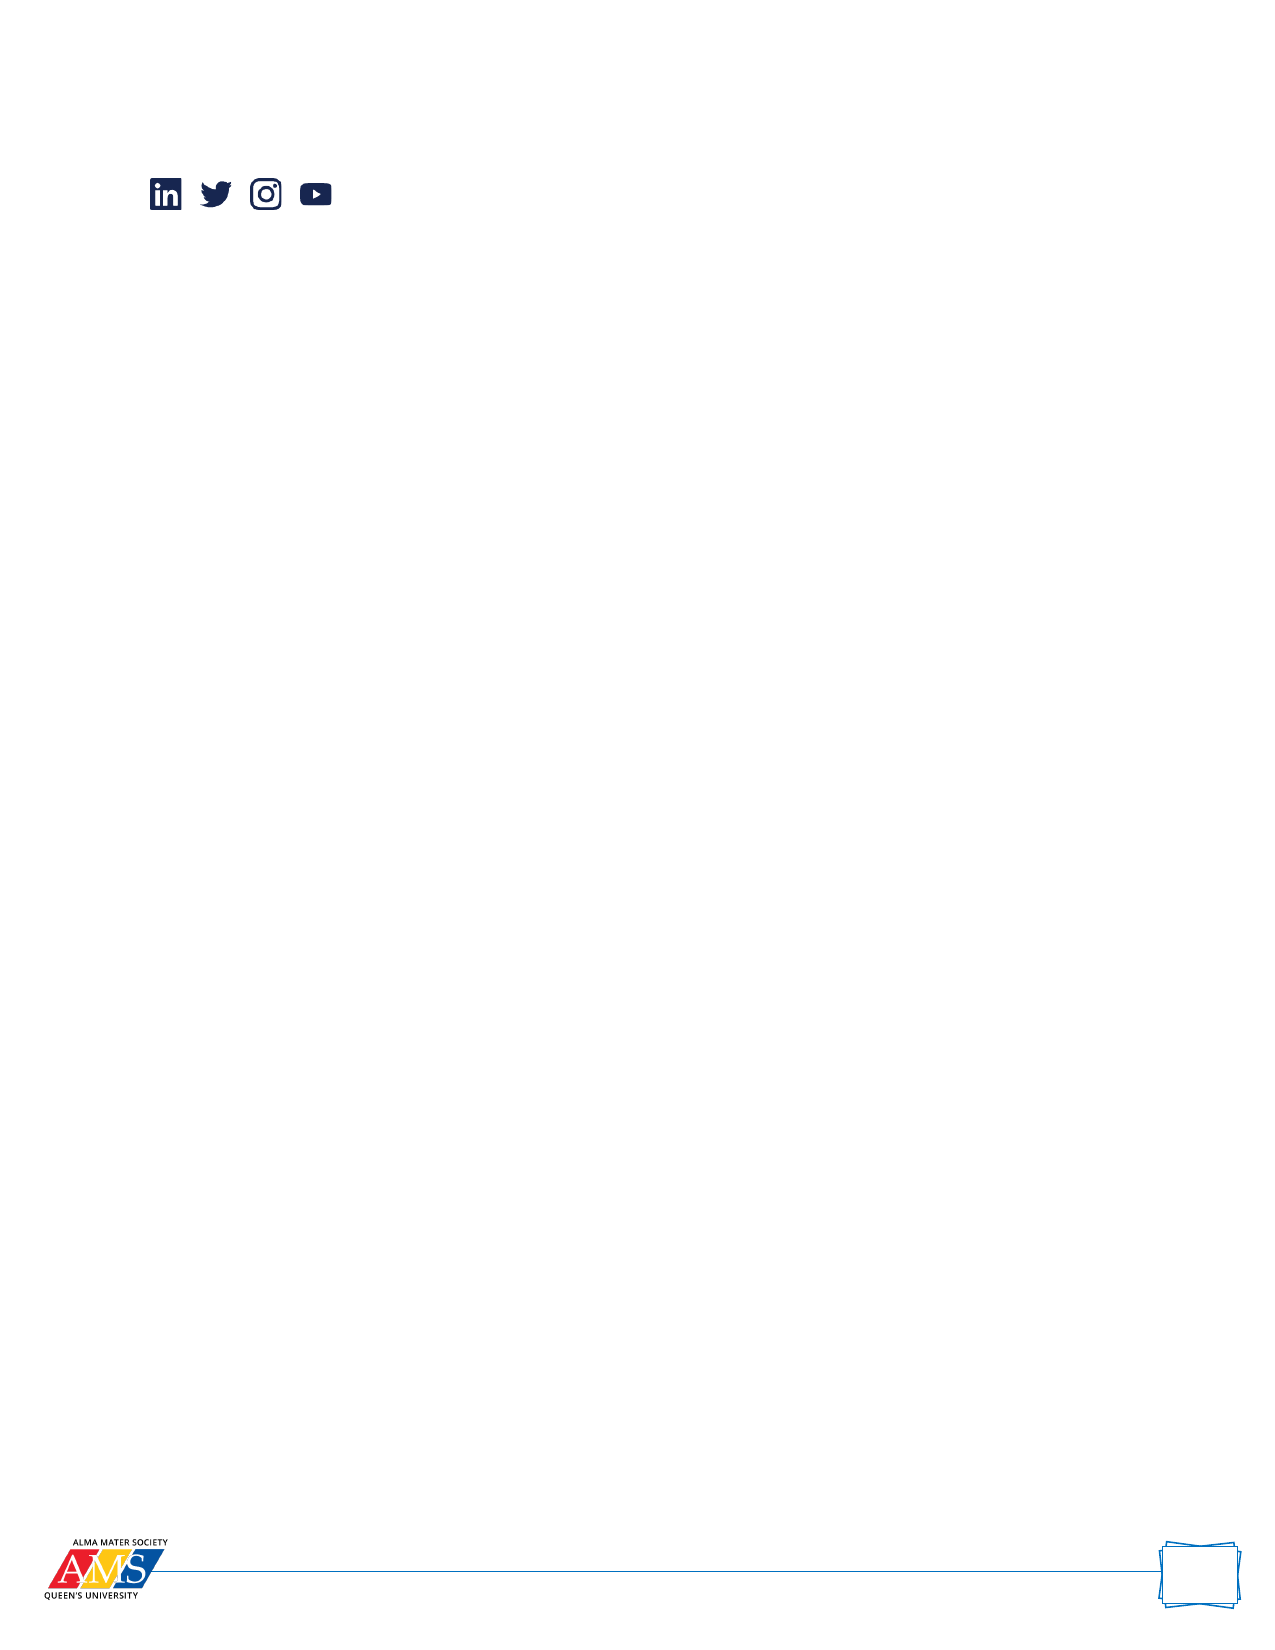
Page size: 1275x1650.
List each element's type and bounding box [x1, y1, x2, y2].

picture [35, 1530, 177, 1610]
picture [150, 178, 182, 210]
picture [200, 178, 232, 210]
text [150, 150, 1125, 216]
picture [300, 178, 332, 210]
picture [250, 178, 282, 210]
